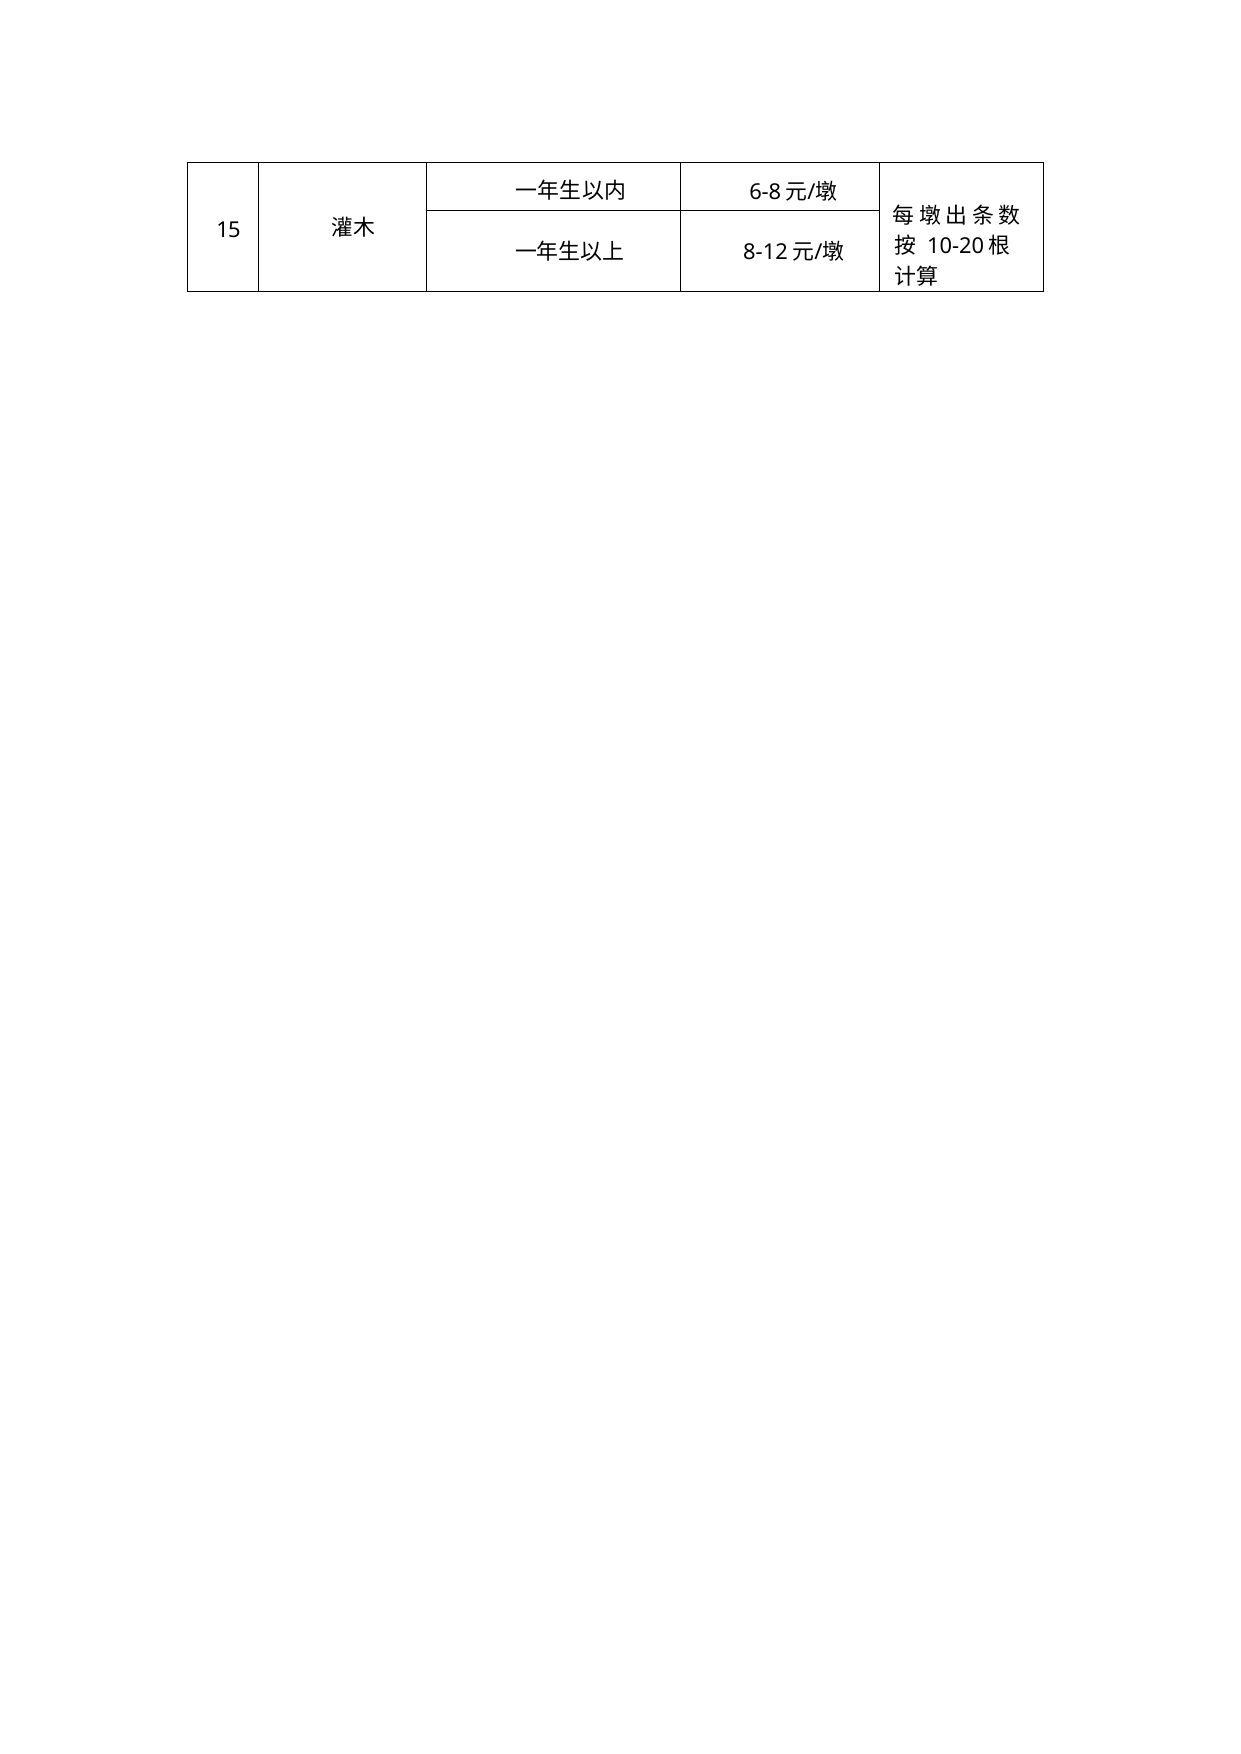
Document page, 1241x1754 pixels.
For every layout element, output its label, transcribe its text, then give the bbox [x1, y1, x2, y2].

table_cell 一年生以内 [427, 163, 680, 210]
table_cell 每墩出条数按 10-20根计算 [880, 163, 1043, 291]
table_cell 8-12元/墩 [681, 211, 879, 291]
table_cell 15 [188, 163, 258, 291]
table_cell 6-8元/墩 [681, 163, 879, 210]
table_cell 灌木 [259, 163, 426, 291]
table_cell 一年生以上 [427, 211, 680, 291]
